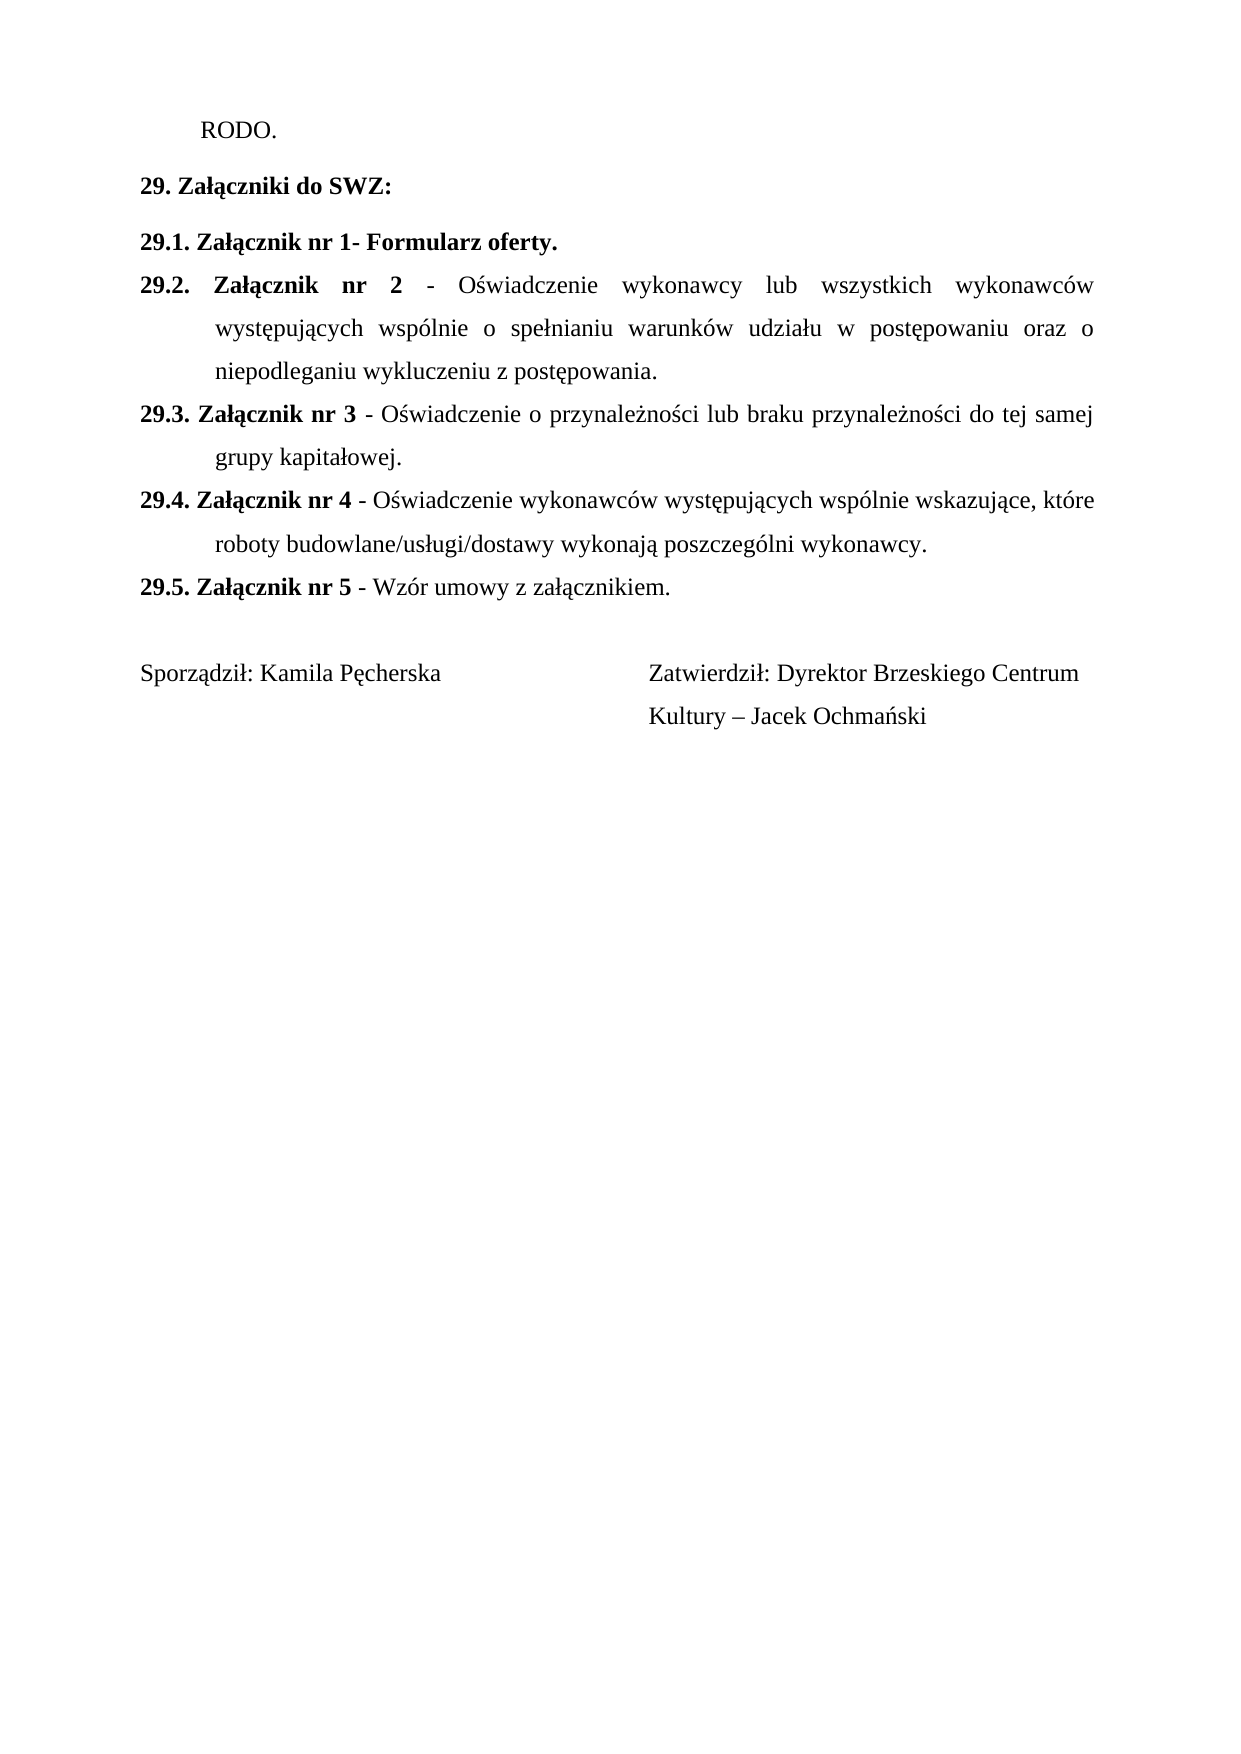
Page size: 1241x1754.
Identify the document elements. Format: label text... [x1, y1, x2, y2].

text 29.4. Załącznik nr 4 - Oświadczenie wykonawców występujących wspólnie wskazujące, które roboty budowlane/usługi/dostawy wykonają poszczególni wykonawcy. [140, 486, 1095, 557]
text 29. Załączniki do SWZ: [140, 171, 1095, 200]
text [140, 116, 1095, 144]
text 29.3. Załącznik nr 3 - Oświadczenie o przynależności lub braku przynależności do tej samej grupy kapitałowej. [140, 399, 1095, 471]
text 29.2. Załącznik nr 2 - Oświadczenie wykonawcy lub wszystkich wykonawców występujących wspólnie o spełnianiu warunków udziału w postępowaniu oraz o niepodleganiu wykluczeniu z postępowania. [140, 270, 1095, 385]
text Sporządził: Kamila Pęcherska Zatwierdził: Dyrektor Brzeskiego Centrum Kultury – Jacek Ochmański [140, 658, 1095, 730]
text 29.1. Załącznik nr 1- Formularz oferty. [140, 227, 1095, 256]
text 29.5. Załącznik nr 5 - Wzór umowy z załącznikiem. [140, 572, 1095, 601]
